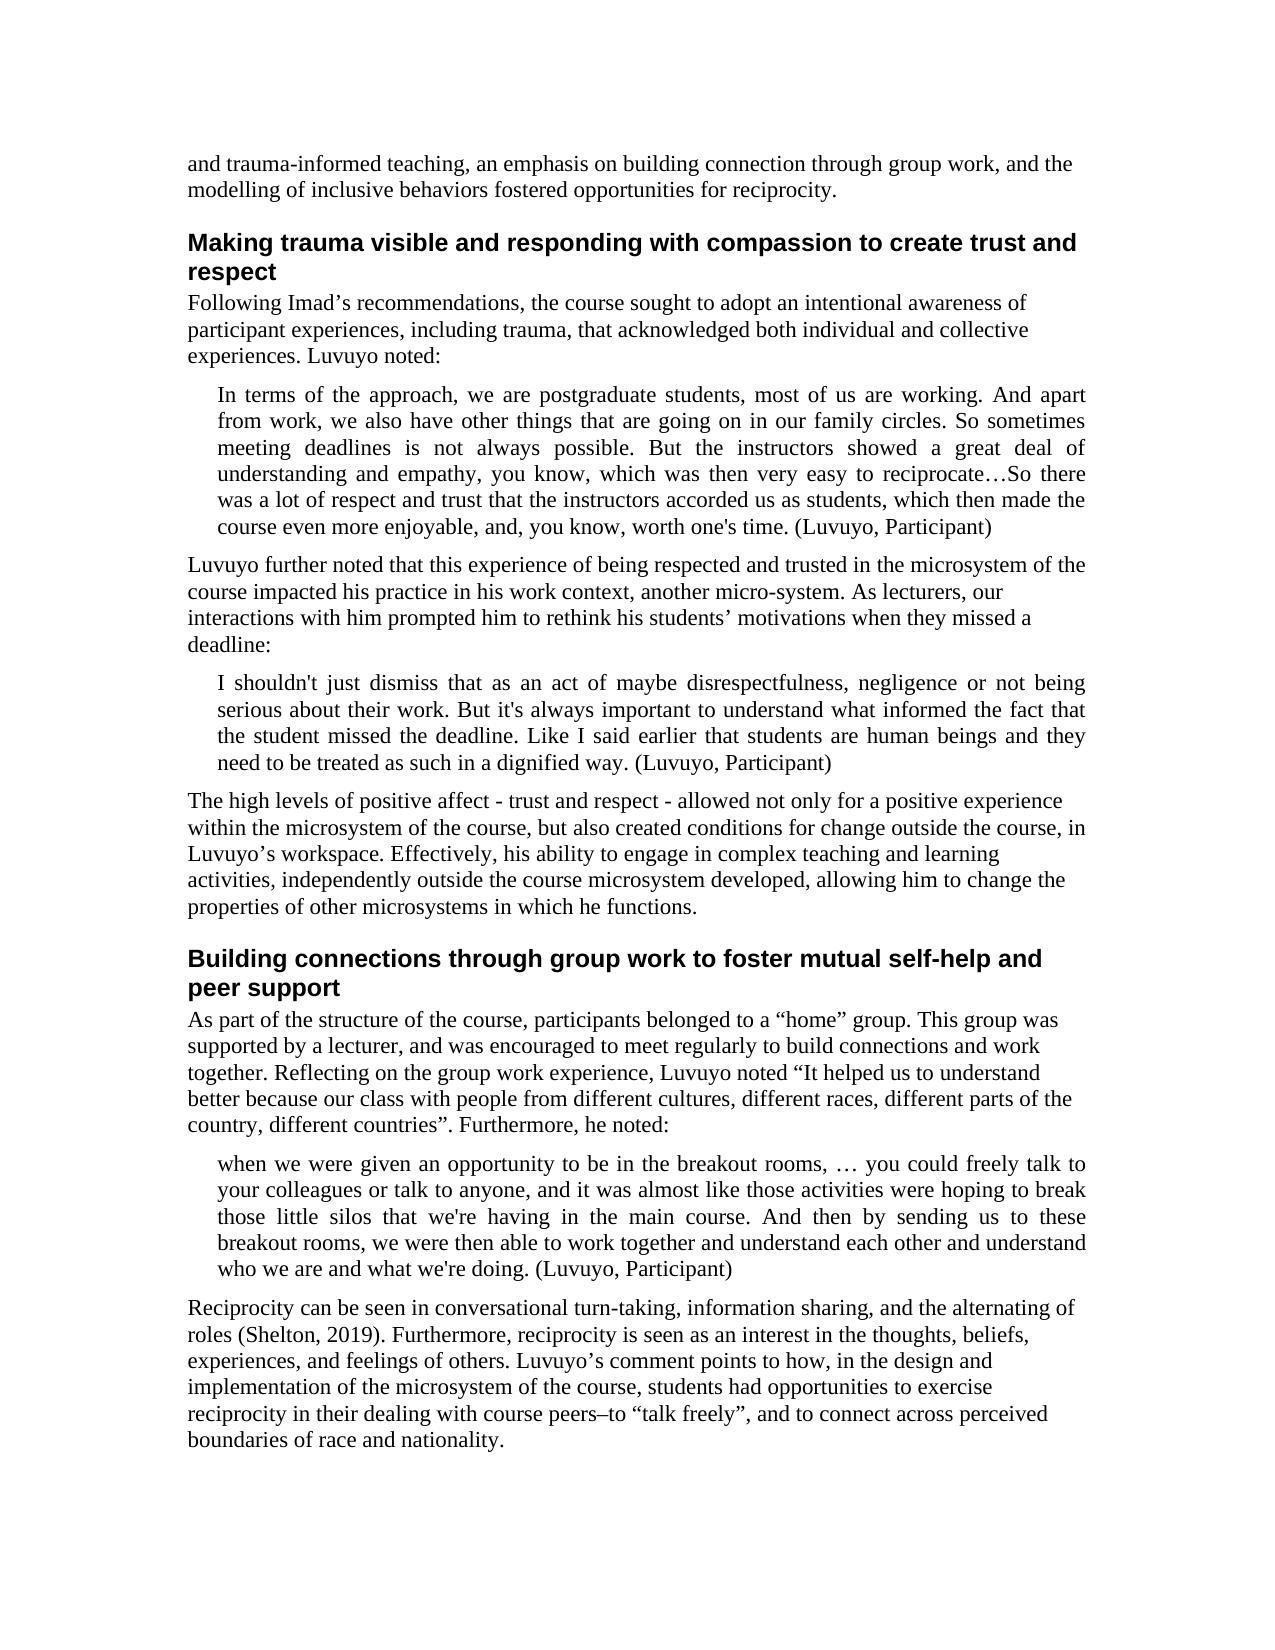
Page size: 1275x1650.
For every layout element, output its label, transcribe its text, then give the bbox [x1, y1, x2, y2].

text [187, 150, 1087, 203]
text As part of the structure of the course, participants belonged to a “home” group. This group was supported by a lecturer, and was encouraged to meet regularly to build connections and work together. Reflecting on the group work experience, Luvuyo noted “It helped us to understand better because our class with people from different cultures, different races, different parts of the country, different countries”. Furthermore, he noted: [187, 1006, 1087, 1138]
subtitle Making trauma visible and responding with compassion to create trust and respect [187, 228, 1087, 285]
text when we were given an opportunity to be in the breakout rooms, … you could freely talk to your colleagues or talk to anyone, and it was almost like those activities were hoping to break those little silos that we're having in the main course. And then by sending us to these breakout rooms, we were then able to work together and understand each other and understand who we are and what we're doing. (Luvuyo, Participant) [217, 1150, 1087, 1282]
text The high levels of positive affect - trust and respect - allowed not only for a positive experience within the microsystem of the course, but also created conditions for change outside the course, in Luvuyo’s workspace. Effectively, his ability to engage in complex teaching and learning activities, independently outside the course microsystem developed, allowing him to change the properties of other microsystems in which he functions. [187, 787, 1087, 919]
text I shouldn't just dismiss that as an act of maybe disrespectfulness, negligence or not being serious about their work. But it's always important to understand what informed the fact that the student missed the deadline. Like I said earlier that students are human beings and they need to be treated as such in a dignified way. (Luvuyo, Participant) [217, 669, 1087, 775]
text Following Imad’s recommendations, the course sought to adopt an intentional awareness of participant experiences, including trauma, that acknowledged both individual and collective experiences. Luvuyo noted: [187, 289, 1087, 368]
subtitle Building connections through group work to foster mutual self-help and peer support [187, 944, 1087, 1002]
text In terms of the approach, we are postgraduate students, most of us are working. And apart from work, we also have other things that are going on in our family circles. So sometimes meeting deadlines is not always possible. But the instructors showed a great deal of understanding and empathy, you know, which was then very easy to reciprocate…So there was a lot of respect and trust that the instructors accorded us as students, which then made the course even more enjoyable, and, you know, worth one's time. (Luvuyo, Participant) [217, 381, 1087, 539]
text Reciprocity can be seen in conversational turn-taking, information sharing, and the alternating of roles (Shelton, 2019). Furthermore, reciprocity is seen as an interest in the thoughts, beliefs, experiences, and feelings of others. Luvuyo’s comment points to how, in the design and implementation of the microsystem of the course, students had opportunities to exercise reciprocity in their dealing with course peers–to “talk freely”, and to connect across perceived boundaries of race and nationality. [187, 1294, 1087, 1452]
text Luvuyo further noted that this experience of being respected and trusted in the microsystem of the course impacted his practice in his work context, another micro-system. As lecturers, our interactions with him prompted him to rethink his students’ motivations when they missed a deadline: [187, 552, 1087, 657]
